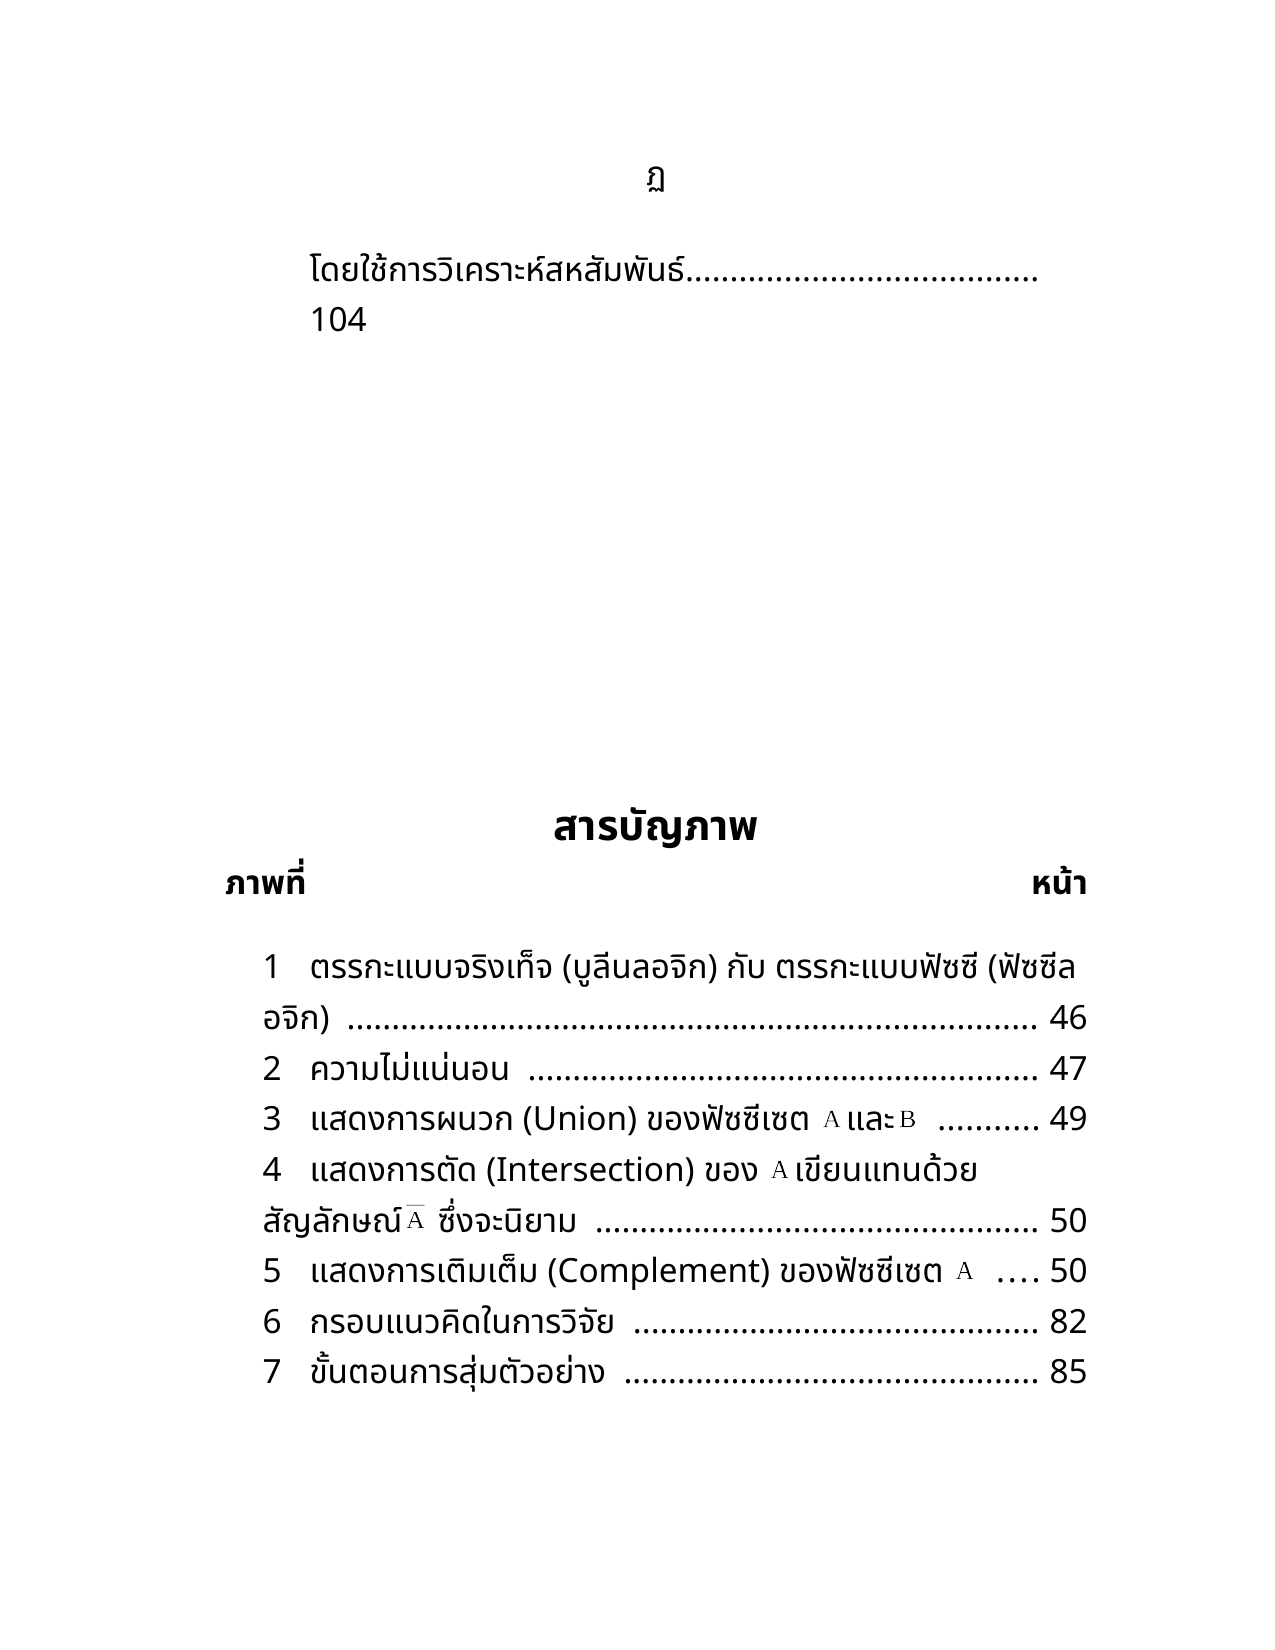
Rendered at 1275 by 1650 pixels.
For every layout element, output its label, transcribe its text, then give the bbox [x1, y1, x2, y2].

text 2 ความไม่แน่นอน 47 [225, 1044, 1087, 1095]
text ภาพที่ หน้า [225, 859, 1087, 909]
text โดยใช้การวิเคราะห์สหสัมพันธ์ 104 [225, 246, 1087, 342]
text 1 ตรรกะแบบจริงเท็จ (บูลีนลอจิก) กับ ตรรกะแบบฟัซซี (ฟัซซีลอจิก) 46 [225, 943, 1087, 1044]
text สารบัญภาพ [225, 796, 1087, 859]
text 7 ขั้นตอนการสุ่มตัวอย่าง 85 [225, 1348, 1087, 1399]
text 6 กรอบแนวคิดในการวิจัย 82 [225, 1298, 1087, 1348]
text 4 แสดงการตัด (Intersection) ของ เขียนแทนด้วยสัญลักษณ์ ซึ่งจะนิยาม 50 [225, 1146, 1087, 1247]
text 3 แสดงการผนวก (Union) ของฟัซซีเซต และ 49 [225, 1095, 1087, 1146]
text 5 แสดงการเติมเต็ม (Complement) ของฟัซซีเซต 50 [225, 1247, 1087, 1298]
